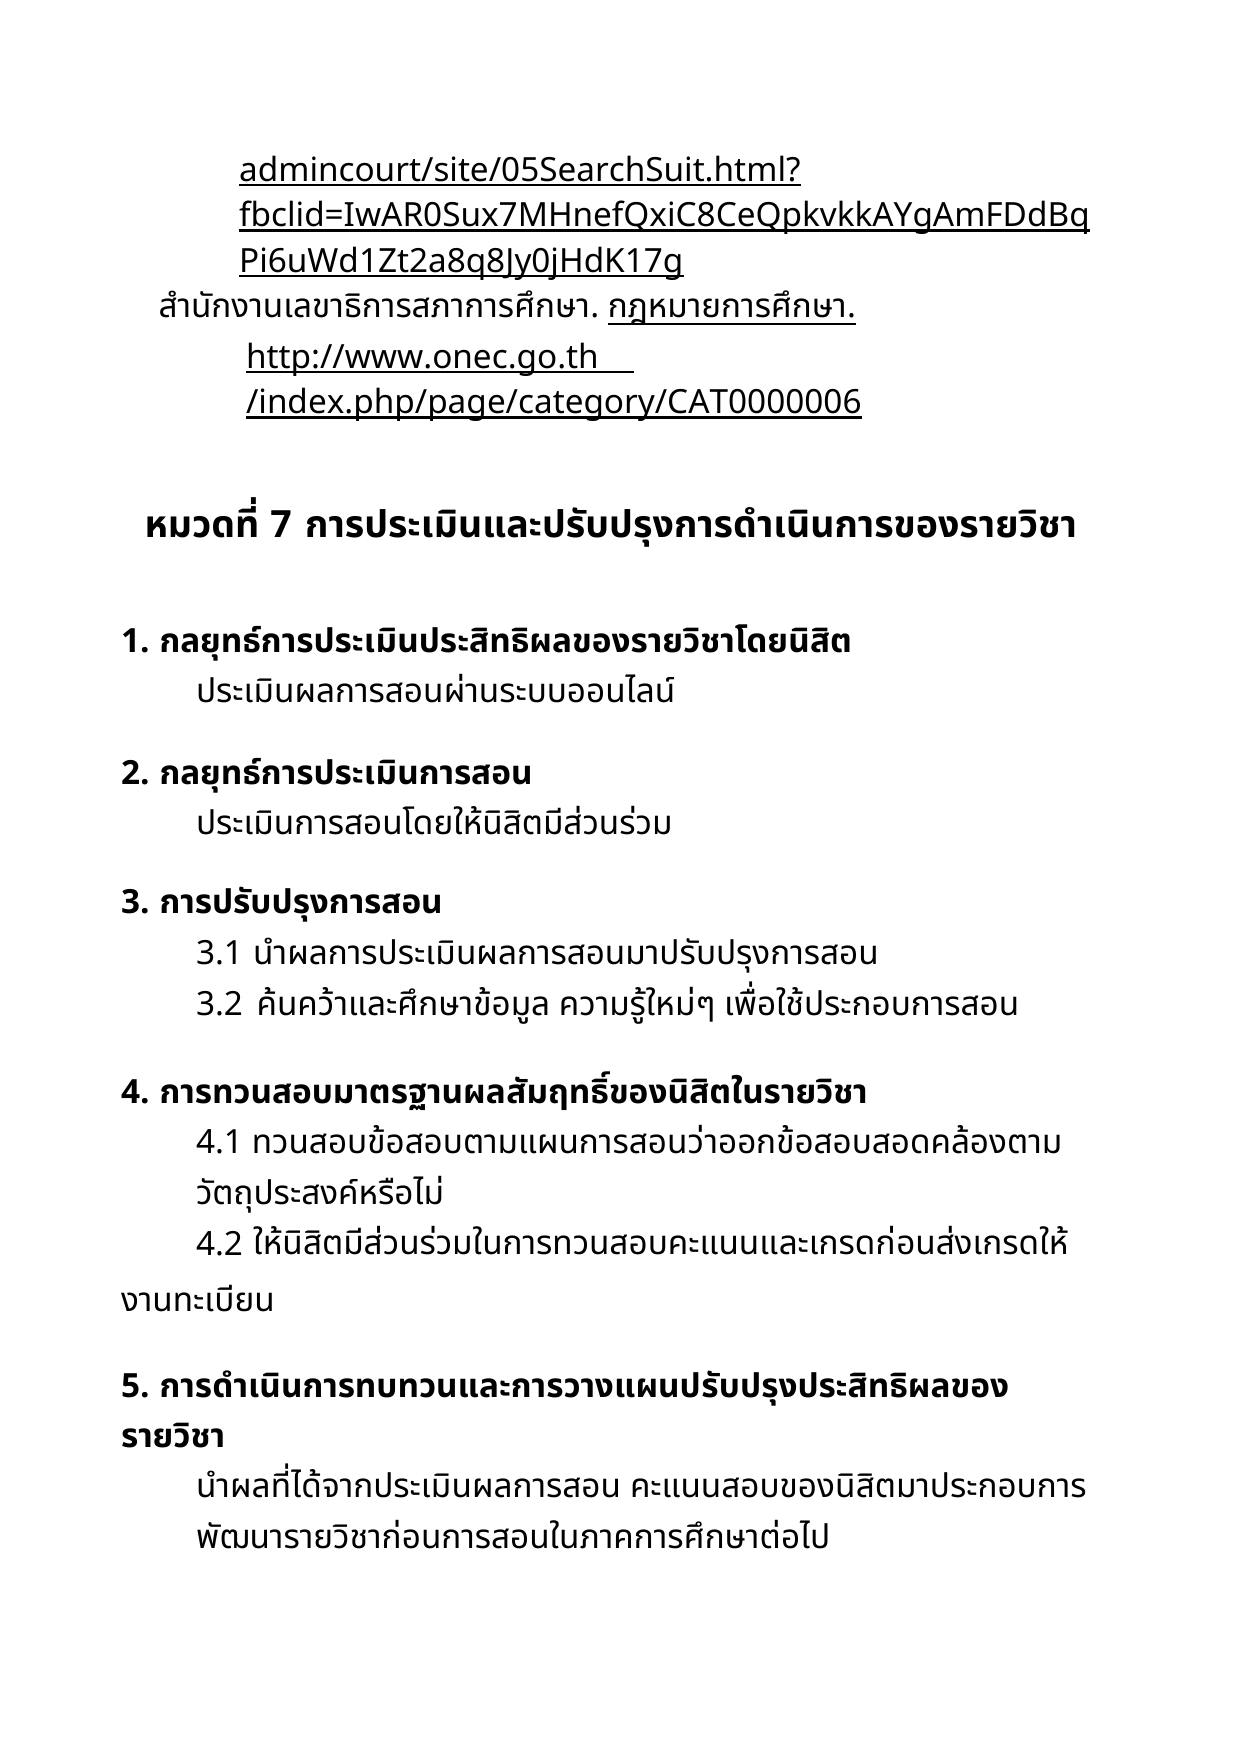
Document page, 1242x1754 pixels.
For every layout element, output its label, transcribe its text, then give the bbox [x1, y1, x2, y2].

text 4.1 ทวนสอบข้อสอบตามแผนการสอนว่าออกข้อสอบสอดคล้องตามวัตถุประสงค์หรือไม่ [196, 1118, 1100, 1219]
text หมวดที่ 7 การประเมินและปรับปรุงการดำเนินการของรายวิชา [121, 497, 1100, 554]
text ประเมินผลการสอนผ่านระบบออนไลน์ [121, 667, 1100, 717]
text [121, 146, 1100, 282]
text 3. การปรับปรุงการสอน [121, 878, 1100, 929]
text 2. กลยุทธ์การประเมินการสอน [121, 749, 1100, 799]
text ประเมินการสอนโดยให้นิสิตมีส่วนร่วม [121, 799, 1100, 850]
text สำนักงานเลขาธิการสภาการศึกษา. กฎหมายการศึกษา. http://www.onec.go.th /index.php/page/category/CAT0000006 [158, 282, 1100, 423]
text 5. การดำเนินการทบทวนและการวางแผนปรับปรุงประสิทธิผลของรายวิชา [121, 1361, 1100, 1462]
text 3.1 นำผลการประเมินผลการสอนมาปรับปรุงการสอน [121, 929, 1100, 979]
text 4. การทวนสอบมาตรฐานผลสัมฤทธิ์ของนิสิตในรายวิชา [121, 1068, 1100, 1118]
text 3.2 ค้นคว้าและศึกษาข้อมูล ความรู้ใหม่ๆ เพื่อใช้ประกอบการสอน [121, 979, 1100, 1036]
text นำผลที่ได้จากประเมินผลการสอน คะแนนสอบของนิสิตมาประกอบการพัฒนารายวิชาก่อนการสอนในภาคการศึกษาต่อไป [196, 1462, 1096, 1563]
text 1. กลยุทธ์การประเมินประสิทธิผลของรายวิชาโดยนิสิต [121, 616, 1100, 667]
text 4.2 ให้นิสิตมีส่วนร่วมในการทวนสอบคะแนนและเกรดก่อนส่งเกรดให้งานทะเบียน [121, 1219, 1100, 1333]
